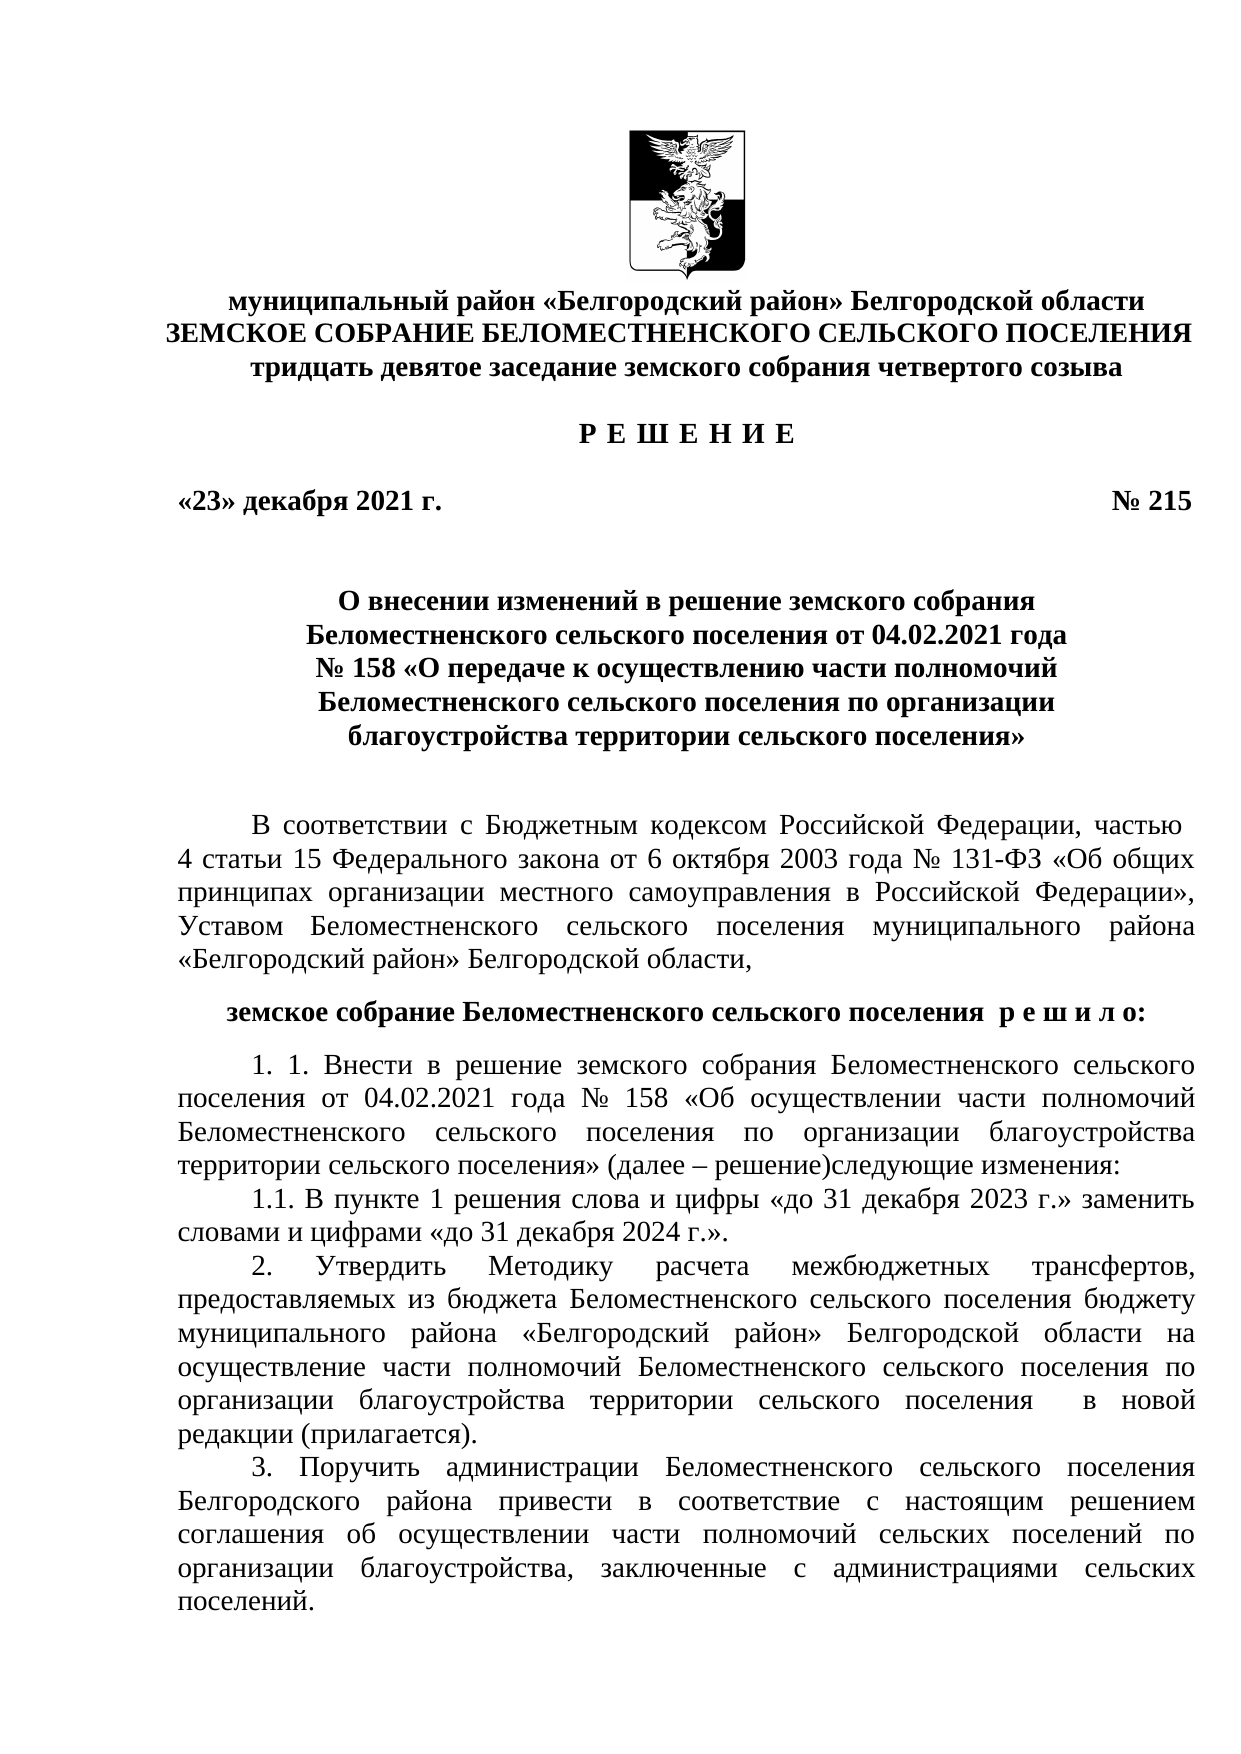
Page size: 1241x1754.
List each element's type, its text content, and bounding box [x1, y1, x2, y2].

title О внесении изменений в решение земского собрания [177, 583, 1196, 617]
title Беломестненского сельского поселения по организации [177, 684, 1196, 718]
text решение [177, 416, 1196, 449]
text земское собрание Беломестненского сельского поселения р е ш и л о: [177, 994, 1196, 1028]
text ЗЕМСКОЕ СОБРАНИЕ БЕЛОМЕСТНЕНСКОГО СЕЛЬСКОГО ПОСЕЛЕНИЯ [29, 316, 1196, 349]
text 1. 1. Внести в решение земского собрания Беломестненского сельского поселения от 04.02.2021 года № 158 «Об осуществлении части полномочий Беломестненского сельского поселения по организации благоустройства территории сельского поселения» (далее – решение)следующие изменения: [177, 1047, 1196, 1181]
text 3. Поручить администрации Беломестненского сельского поселения Белгородского района привести в соответствие с настоящим решением соглашения об осуществлении части полномочий сельских поселений по организации благоустройства, заключенные с администрациями сельских поселений. [177, 1449, 1196, 1617]
text тридцать девятое заседание земского собрания четвертого созыва [177, 349, 1196, 382]
text 2. Утвердить Методику расчета межбюджетных трансфертов, предоставляемых из бюджета Беломестненского сельского поселения бюджету муниципального района «Белгородский район» Белгородской области на осуществление части полномочий Беломестненского сельского поселения по организации благоустройства территории сельского поселения в новой редакции (прилагается). [177, 1248, 1196, 1449]
picture [626, 128, 748, 283]
title благоустройства территории сельского поселения» [177, 718, 1196, 751]
text муниципальный район «Белгородский район» Белгородской области [177, 283, 1196, 316]
text В соответствии с Бюджетным кодексом Российской Федерации, частью 4 статьи 15 Федерального закона от 6 октября 2003 года № 131-ФЗ «Об общих принципах организации местного самоуправления в Российской Федерации», Уставом Беломестненского сельского поселения муниципального района «Белгородский район» Белгородской области, [177, 807, 1196, 975]
title № 158 «О передаче к осуществлению части полномочий [177, 651, 1196, 684]
title Беломестненского сельского поселения от 04.02.2021 года [177, 617, 1196, 651]
text 1.1. В пункте 1 решения слова и цифры «до 31 декабря 2023 г.» заменить словами и цифрами «до 31 декабря 2024 г.». [177, 1181, 1196, 1248]
text «23» декабря 2021 г. № 215 [177, 483, 1197, 516]
